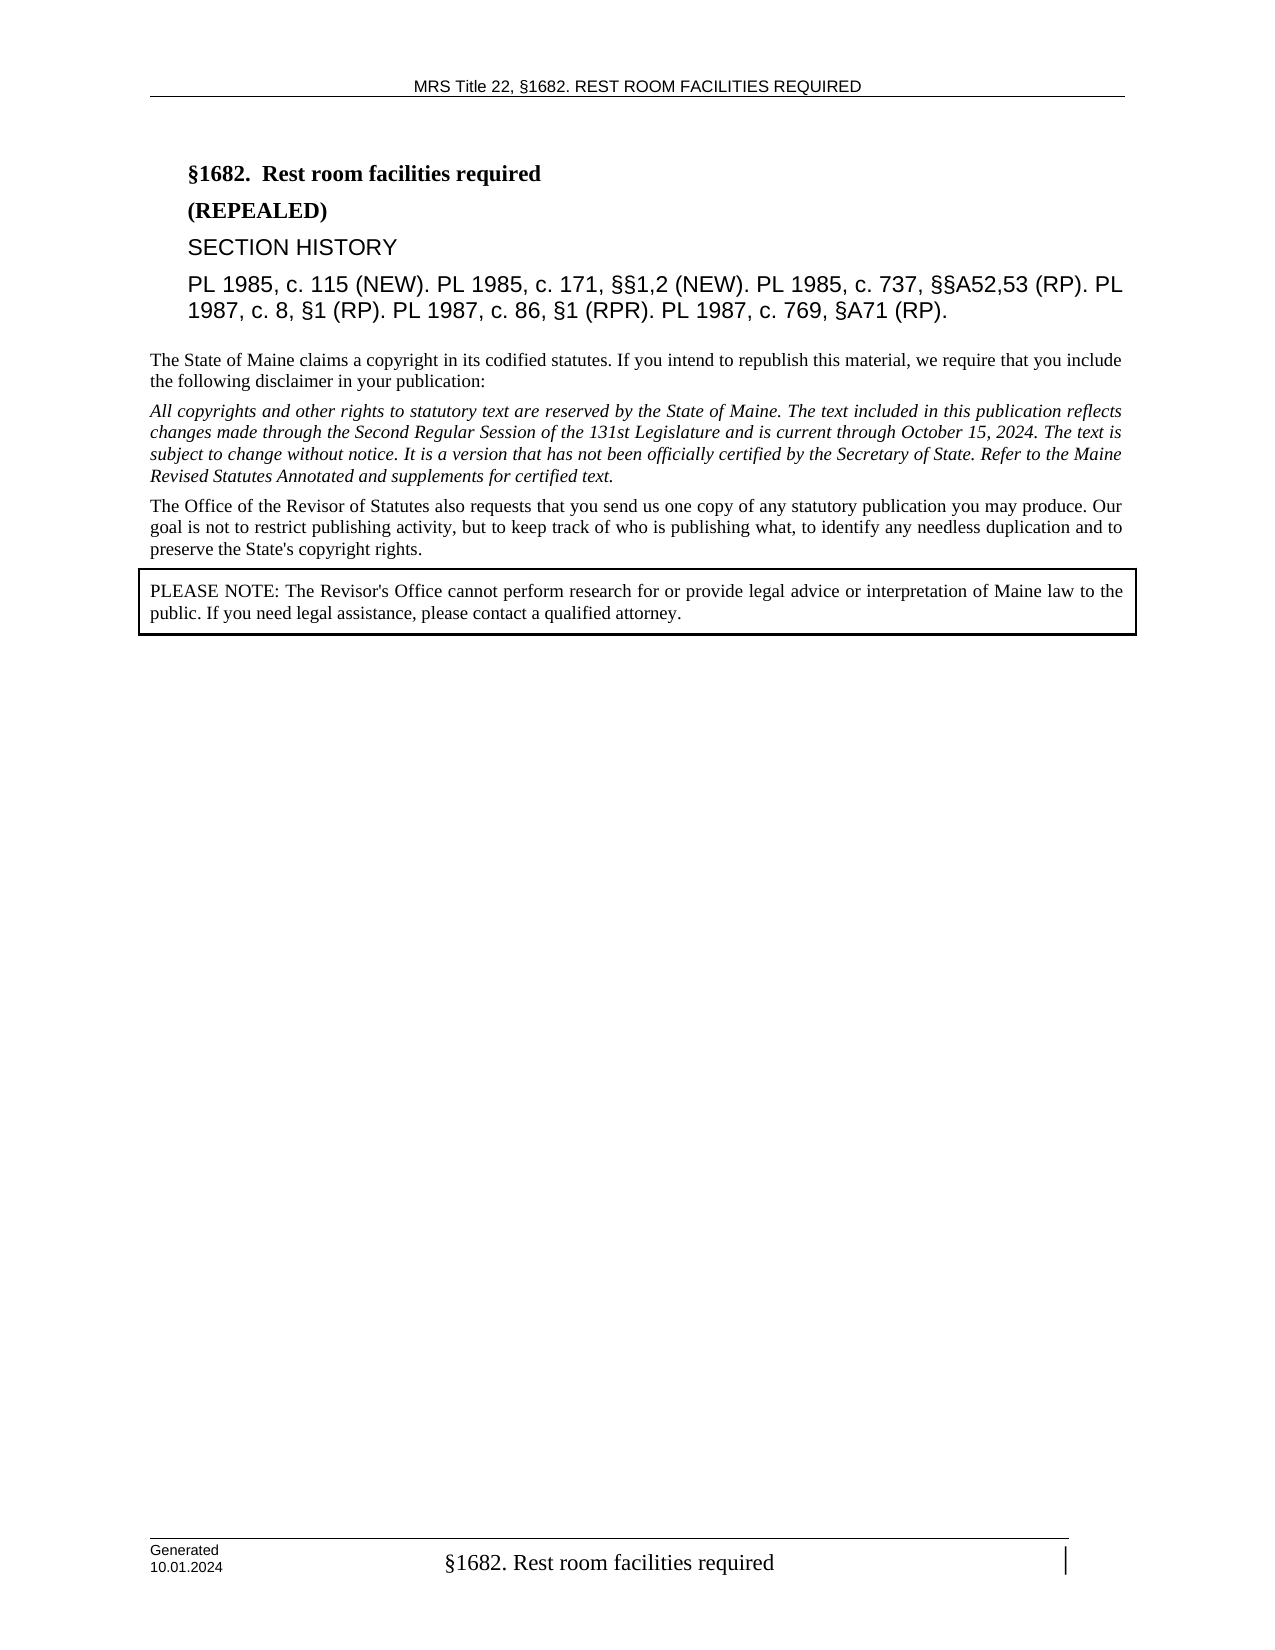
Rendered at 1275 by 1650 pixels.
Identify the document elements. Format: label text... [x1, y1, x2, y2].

text PL 1985, c. 115 (NEW). PL 1985, c. 171, §§1,2 (NEW). PL 1985, c. 737, §§A52,53 (RP). PL 1987, c. 8, §1 (RP). PL 1987, c. 86, §1 (RPR). PL 1987, c. 769, §A71 (RP). [187, 271, 1125, 323]
text SECTION HISTORY [187, 234, 1125, 260]
text PLEASE NOTE: The Revisor's Office cannot perform research for or provide legal advice or interpretation of Maine law to the public. If you need legal assistance, please contact a qualified attorney. [140, 570, 1135, 633]
text (REPEALED) [187, 197, 1125, 223]
text All copyrights and other rights to statutory text are reserved by the State of Maine. The text included in this publication reflects changes made through the Second Regular Session of the 131st Legislature and is current through October 15, 2024 . The text is subject to change without notice. It is a version that has not been officially certified by the Secretary of State. Refer to the Maine Revised Statutes Annotated and supplements for certified text. [150, 400, 1125, 486]
text The State of Maine claims a copyright in its codified statutes. If you intend to republish this material, we require that you include the following disclaimer in your publication: [150, 348, 1125, 392]
text §1682. Rest room facilities required [187, 160, 1125, 187]
text The Office of the Revisor of Statutes also requests that you send us one copy of any statutory publication you may produce. Our goal is not to restrict publishing activity, but to keep track of who is publishing what, to identify any needless duplication and to preserve the State's copyright rights. [150, 494, 1125, 559]
